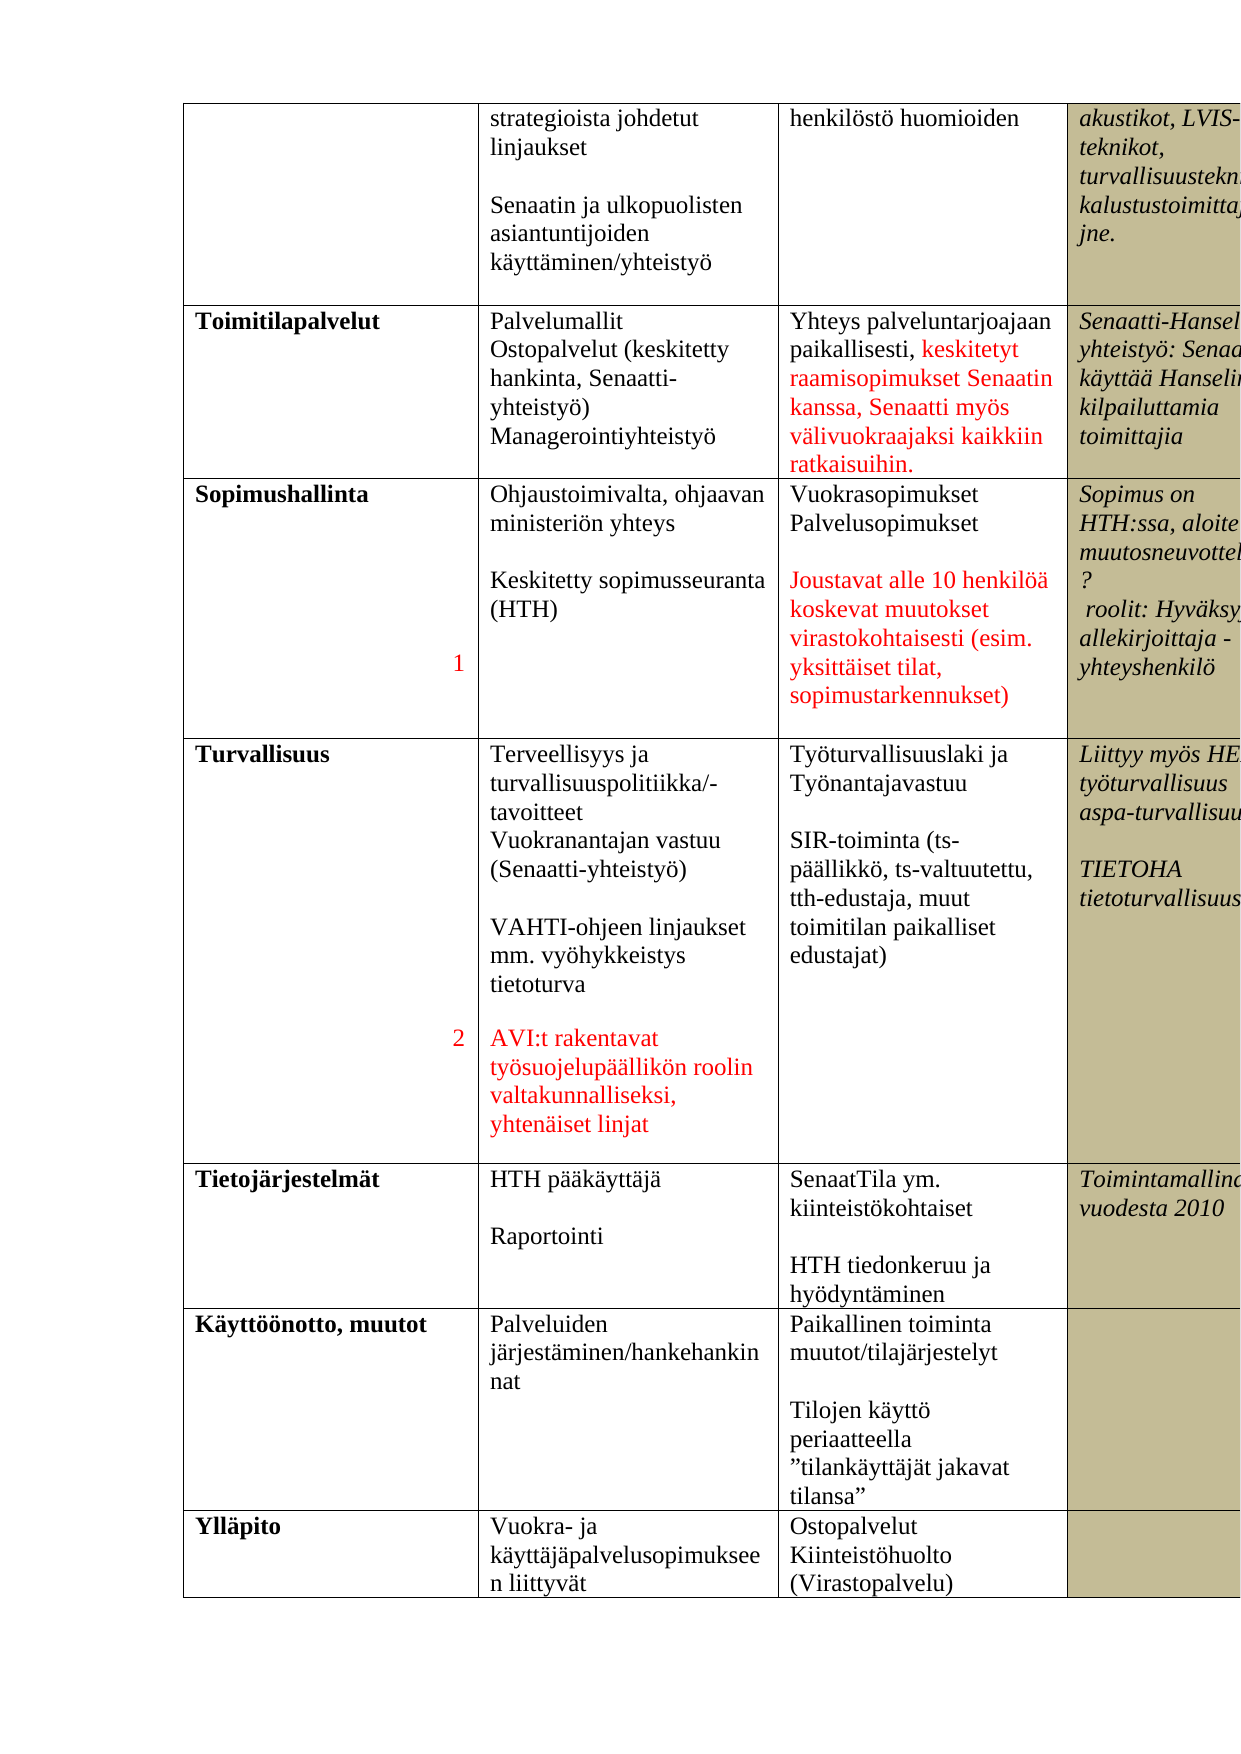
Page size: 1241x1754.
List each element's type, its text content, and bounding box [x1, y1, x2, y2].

table_cell Palveluiden järjestäminen/hankehankinnat [479, 1309, 778, 1510]
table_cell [479, 1511, 778, 1597]
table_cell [779, 104, 1067, 305]
table_cell [1068, 1309, 1240, 1510]
table_cell Yhteys palveluntarjoajaan paikallisesti, keskitetyt raamisopimukset Senaatin kanssa, Senaatti myös välivuokraajaksi kaikkiin ratkaisuihin. [779, 306, 1067, 478]
table_cell Terveellisyys ja turvallisuuspolitiikka/-tavoitteet Vuokranantajan vastuu (Senaatti-yhteistyö) VAHTI-ohjeen linjaukset mm. vyöhykkeistys tietoturva AVI:t rakentavat työsuojelupäällikön roolin valtakunnalliseksi, yhtenäiset linjat [479, 739, 778, 1163]
table_cell Tietojärjestelmät [184, 1164, 478, 1308]
table_cell Ylläpito [184, 1511, 478, 1597]
table_cell HTH pääkäyttäjä Raportointi [479, 1164, 778, 1308]
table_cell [1068, 104, 1240, 305]
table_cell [779, 1511, 1067, 1597]
table_cell Palvelumallit Ostopalvelut (keskitetty hankinta, Senaatti-yhteistyö) Managerointiyhteistyö [479, 306, 778, 478]
table_cell [1068, 1511, 1240, 1597]
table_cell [184, 104, 478, 305]
table_cell Sopimushallinta [184, 479, 478, 738]
table_cell Vuokrasopimukset Palvelusopimukset Joustavat alle 10 henkilöä koskevat muutokset virastokohtaisesti (esim. yksittäiset tilat, sopimustarkennukset) [779, 479, 1067, 738]
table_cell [479, 104, 778, 305]
table_cell SenaatTila ym. kiinteistökohtaiset HTH tiedonkeruu ja hyödyntäminen [779, 1164, 1067, 1308]
table_cell Toimintamallina vuodesta 2010 [1068, 1164, 1240, 1308]
table_cell Liittyy myös HEHA-työturvallisuus aspa-turvallisuus TIETOHA tietoturvallisuus [1068, 739, 1240, 1163]
table_cell Senaatti-Hansel-yhteistyö: Senaatti käyttää Hanselin kilpailuttamia toimittajia [1068, 306, 1240, 478]
table_cell Toimitilapalvelut [184, 306, 478, 478]
table_cell Ohjaustoimivalta, ohjaavan ministeriön yhteys Keskitetty sopimusseuranta (HTH) [479, 479, 778, 738]
table_cell Työturvallisuuslaki ja Työnantajavastuu SIR-toiminta (ts-päällikkö, ts-valtuutettu, tth-edustaja, muut toimitilan paikalliset edustajat) [779, 739, 1067, 1163]
table_cell Turvallisuus [184, 739, 478, 1163]
table_cell Käyttöönotto, muutot [184, 1309, 478, 1510]
table_cell Paikallinen toiminta muutot/tilajärjestelyt Tilojen käyttö periaatteella ”tilankäyttäjät jakavat tilansa” [779, 1309, 1067, 1510]
table_cell Sopimus on HTH:ssa, aloite muutosneuvottelussa? roolit: Hyväksyjä - allekirjoittaja - yhteyshenkilö [1068, 479, 1240, 738]
